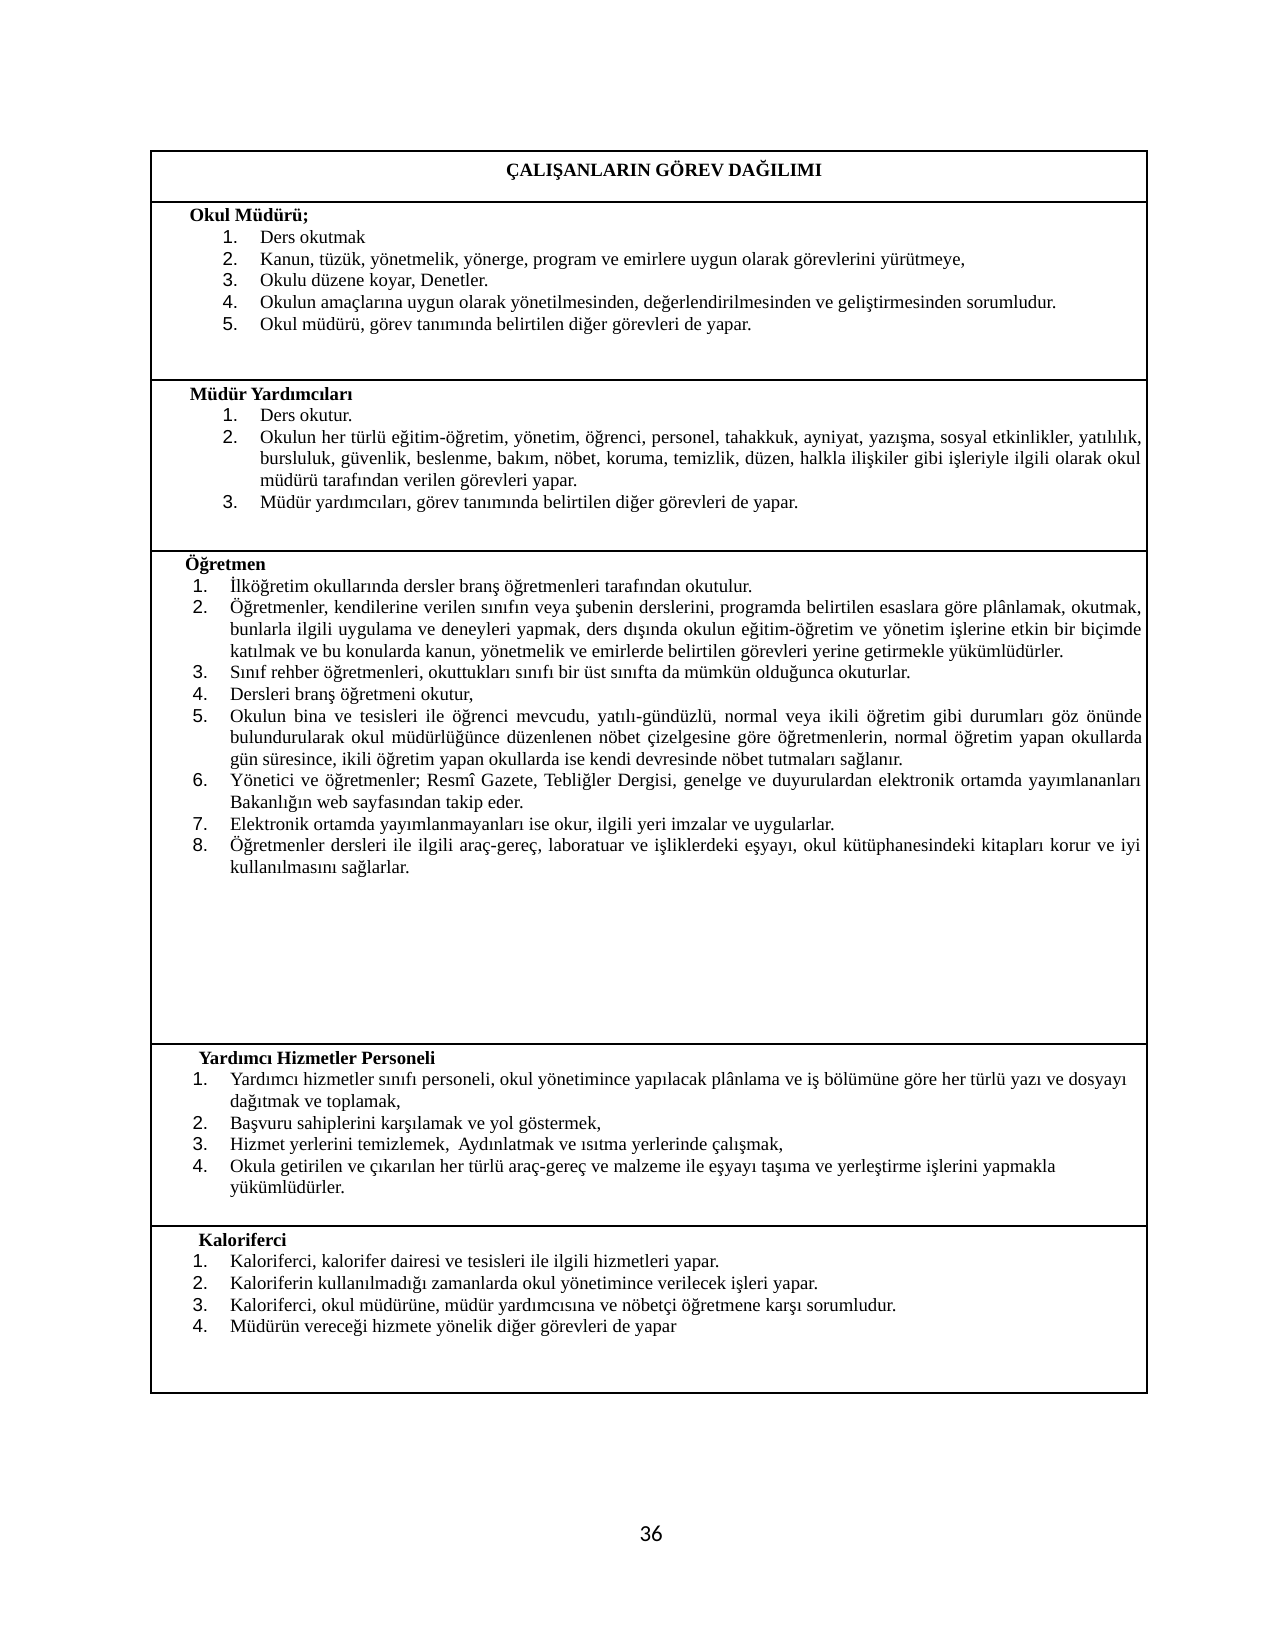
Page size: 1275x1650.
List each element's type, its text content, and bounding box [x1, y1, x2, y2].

table_cell Kaloriferci Kaloriferci, kalorifer dairesi ve tesisleri ile ilgili hizmetleri yapar. Kaloriferin kullanılmadığı zamanlarda okul yönetimince verilecek işleri yapar. Kaloriferci, okul müdürüne, müdür yardımcısına ve nöbetçi öğretmene karşı sorumludur. Müdürün vereceği hizmete yönelik diğer görevleri de yapar [152, 1227, 1146, 1392]
table_cell Yardımcı Hizmetler Personeli Yardımcı hizmetler sınıfı personeli, okul yönetimince yapılacak plânlama ve iş bölümüne göre her türlü yazı ve dosyayı dağıtmak ve toplamak, Başvuru sahiplerini karşılamak ve yol göstermek, Hizmet yerlerini temizlemek, Aydınlatmak ve ısıtma yerlerinde çalışmak, Okula getirilen ve çıkarılan her türlü araç-gereç ve malzeme ile eşyayı taşıma ve yerleştirme işlerini yapmakla yükümlüdürler. [152, 1045, 1146, 1225]
table_cell Okul Müdürü; Ders okutmak Kanun, tüzük, yönetmelik, yönerge, program ve emirlere uygun olarak görevlerini yürütmeye, Okulu düzene koyar, Denetler. Okulun amaçlarına uygun olarak yönetilmesinden, değerlendirilmesinden ve geliştirmesinden sorumludur. Okul müdürü, görev tanımında belirtilen diğer görevleri de yapar. [152, 203, 1146, 379]
table_cell Müdür Yardımcıları Ders okutur. Okulun her türlü eğitim-öğretim, yönetim, öğrenci, personel, tahakkuk, ayniyat, yazışma, sosyal etkinlikler, yatılılık, bursluluk, güvenlik, beslenme, bakım, nöbet, koruma, temizlik, düzen, halkla ilişkiler gibi işleriyle ilgili olarak okul müdürü tarafından verilen görevleri yapar. Müdür yardımcıları, görev tanımında belirtilen diğer görevleri de yapar. [152, 381, 1146, 549]
table_header ÇALIŞANLARIN GÖREV DAĞILIMI [152, 152, 1146, 201]
table_cell Öğretmen İlköğretim okullarında dersler branş öğretmenleri tarafından okutulur. Öğretmenler, kendilerine verilen sınıfın veya şubenin derslerini, programda belirtilen esaslara göre plânlamak, okutmak, bunlarla ilgili uygulama ve deneyleri yapmak, ders dışında okulun eğitim-öğretim ve yönetim işlerine etkin bir biçimde katılmak ve bu konularda kanun, yönetmelik ve emirlerde belirtilen görevleri yerine getirmekle yükümlüdürler. Sınıf rehber öğretmenleri, okuttukları sınıfı bir üst sınıfta da mümkün olduğunca okuturlar. Dersleri branş öğretmeni okutur, Okulun bina ve tesisleri ile öğrenci mevcudu, yatılı-gündüzlü, normal veya ikili öğretim gibi durumları göz önünde bulundurularak okul müdürlüğünce düzenlenen nöbet çizelgesine göre öğretmenlerin, normal öğretim yapan okullarda gün süresince, ikili öğretim yapan okullarda ise kendi devresinde nöbet tutmaları sağlanır. Yönetici ve öğretmenler; Resmî Gazete, Tebliğler Dergisi, genelge ve duyurulardan elektronik ortamda yayımlananları Bakanlığın web sayfasından takip eder. Elektronik ortamda yayımlanmayanları ise okur, ilgili yeri imzalar ve uygularlar. Öğretmenler dersleri ile ilgili araç-gereç, laboratuar ve işliklerdeki eşyayı, okul kütüphanesindeki kitapları korur ve iyi kullanılmasını sağlarlar. [152, 552, 1146, 1043]
